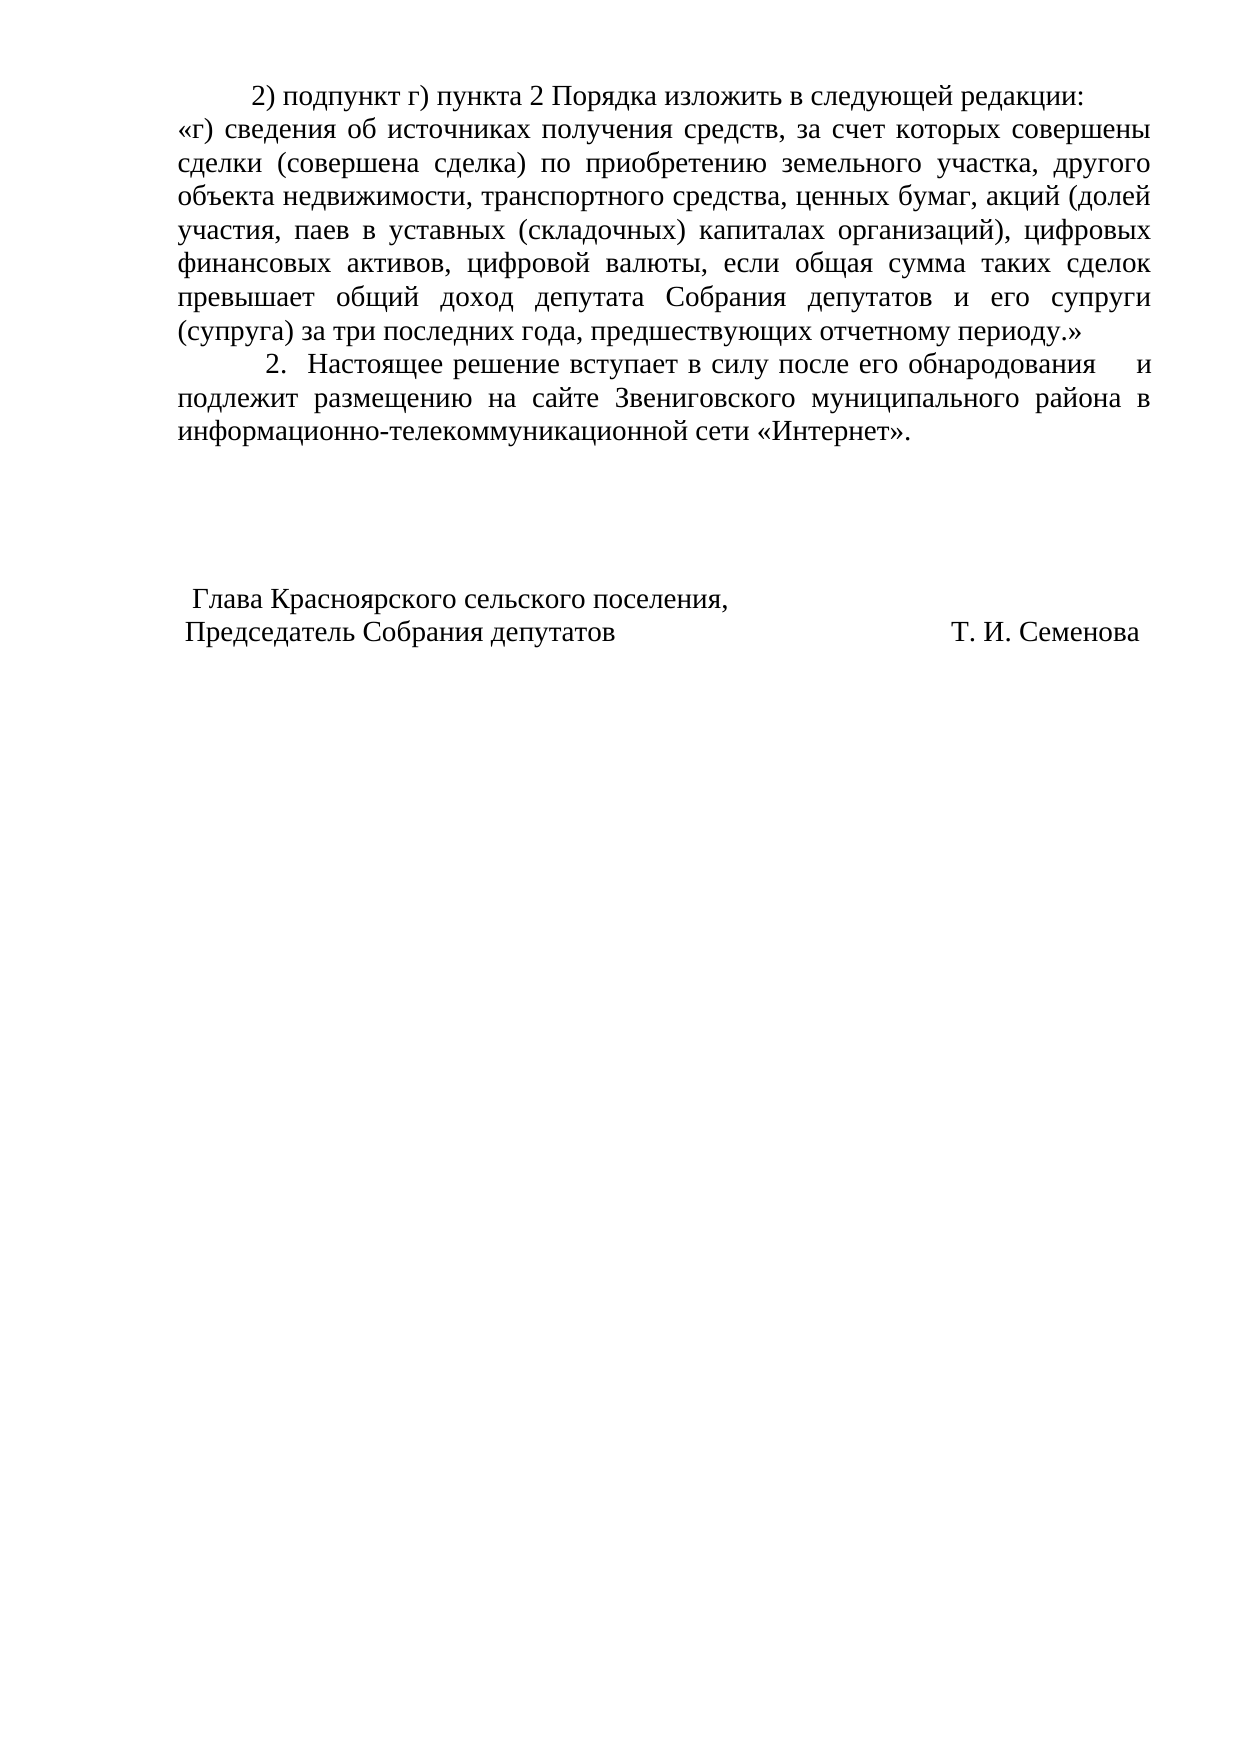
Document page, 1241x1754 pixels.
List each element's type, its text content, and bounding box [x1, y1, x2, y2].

text 2. Настоящее решение вступает в силу после его обнародования и подлежит размещению на сайте Звениговского муниципального района в информационно-телекоммуникационной сети «Интернет». [177, 346, 1152, 447]
text 2) подпункт г) пункта 2 Порядка изложить в следующей редакции: [177, 78, 1152, 111]
text Председатель Собрания депутатов Т. И. Семенова [177, 614, 1152, 648]
text Глава Красноярского сельского поселения, [177, 581, 1152, 614]
text «г) сведения об источниках получения средств, за счет которых совершены сделки (совершена сделка) по приобретению земельного участка, другого объекта недвижимости, транспортного средства, ценных бумаг, акций (долей участия, паев в уставных (складочных) капиталах организаций), цифровых финансовых активов, цифровой валюты, если общая сумма таких сделок превышает общий доход депутата Собрания депутатов и его супруги (супруга) за три последних года, предшествующих отчетному периоду.» [177, 111, 1152, 346]
